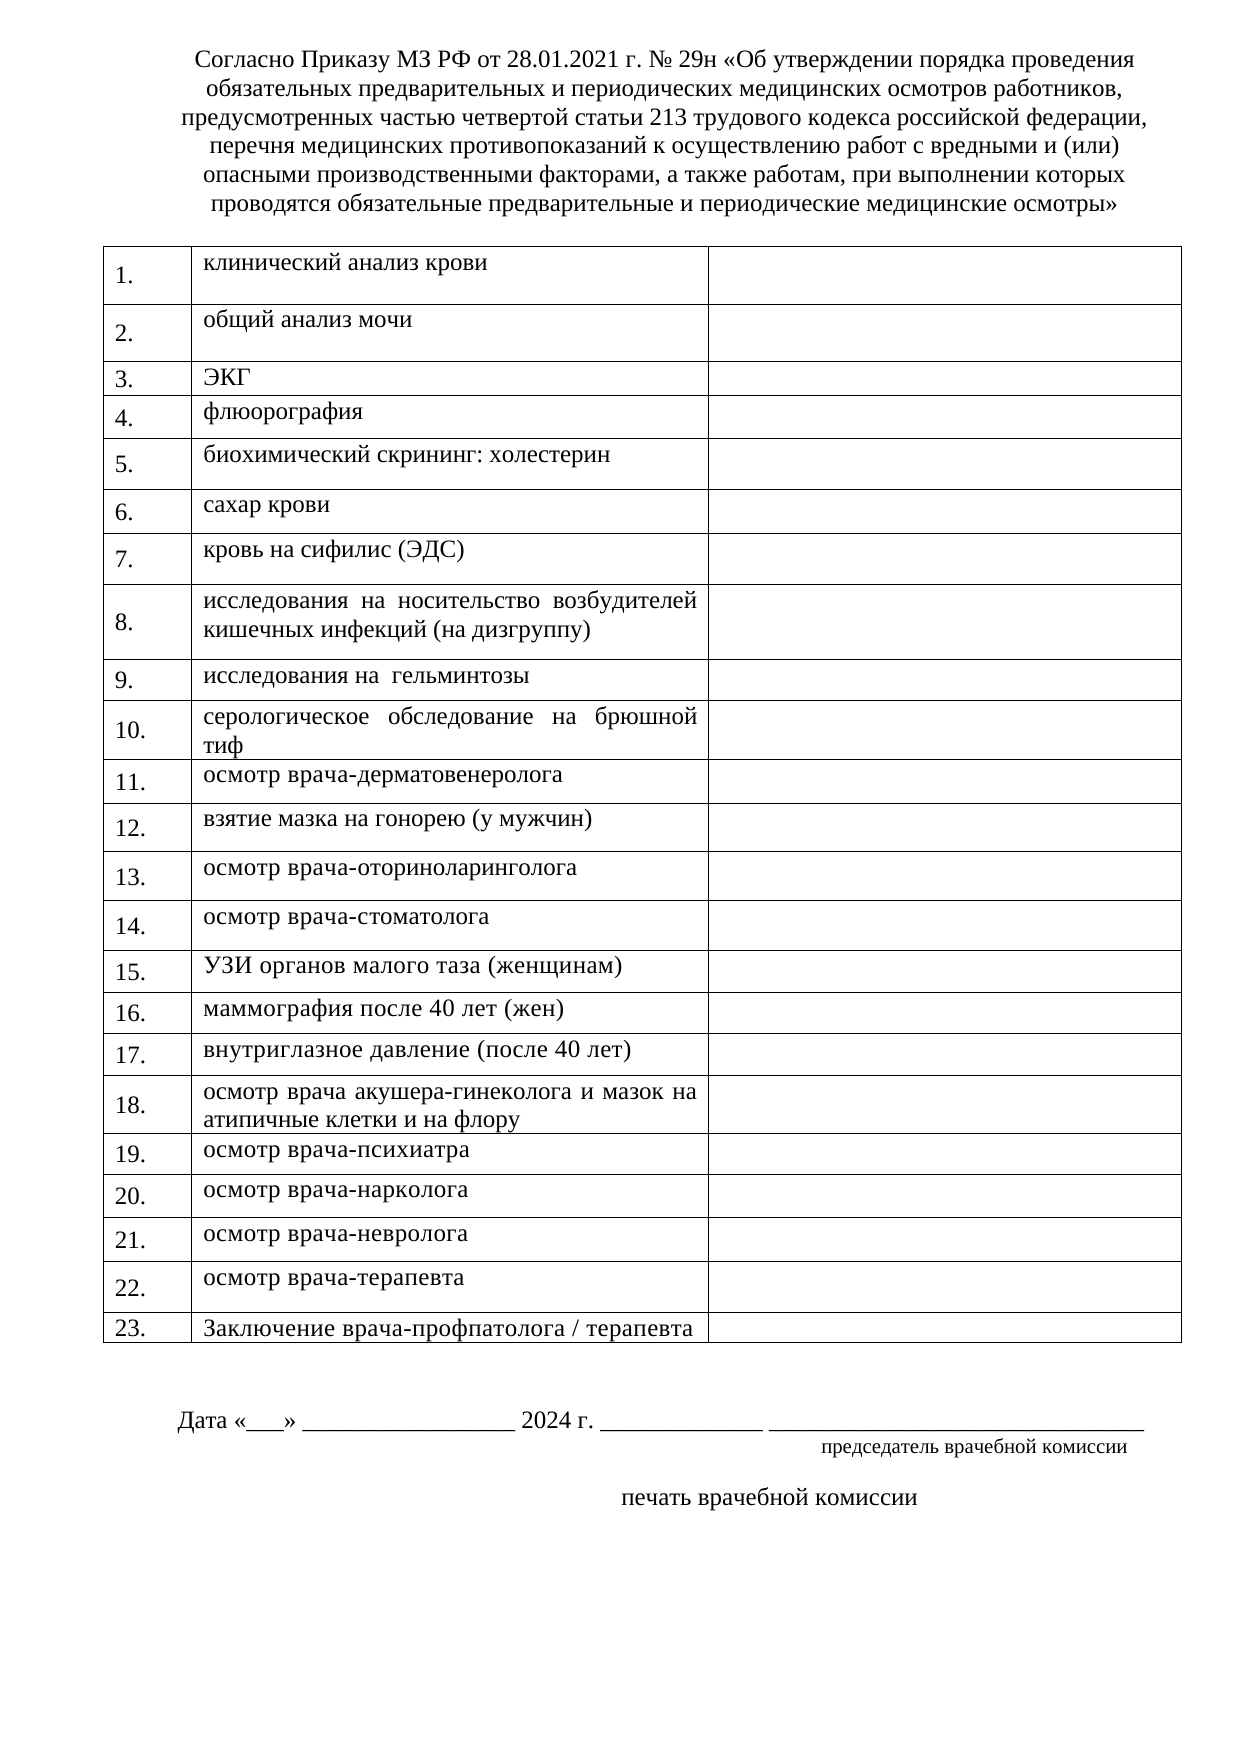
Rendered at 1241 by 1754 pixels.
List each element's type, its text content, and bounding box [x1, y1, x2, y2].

table_cell [104, 1313, 191, 1342]
text Согласно Приказу МЗ РФ от 28.01.2021 г. № 29н «Об утверждении порядка проведения обязательных предварительных и периодических медицинских осмотров работников, предусмотренных частью четвертой статьи 213 трудового кодекса российской федерации, перечня медицинских противопоказаний к осуществлению работ с вредными и (или) опасными производственными факторами, а также работам, при выполнении которых проводятся обязательные предварительные и периодические медицинские осмотры» [177, 44, 1152, 217]
table_cell осмотр врача-психиатра [192, 1134, 708, 1173]
table_cell [104, 396, 191, 438]
table_cell Заключение врача-профпатолога / терапевта [192, 1313, 708, 1342]
table_cell [104, 305, 191, 361]
table_cell [709, 1076, 1181, 1133]
table_cell осмотр врача-стоматолога [192, 901, 708, 949]
table_cell [709, 439, 1181, 488]
table_cell [709, 585, 1181, 659]
table_cell [709, 1262, 1181, 1312]
table_cell [104, 1134, 191, 1173]
table_cell [709, 660, 1181, 700]
table_cell [709, 993, 1181, 1033]
table_cell серологическое обследование на брюшной тиф [192, 701, 708, 758]
table_cell [104, 534, 191, 584]
table_cell ЭКГ [192, 362, 708, 395]
table_cell флюорография [192, 396, 708, 438]
table_cell [104, 1175, 191, 1217]
table_cell УЗИ органов малого таза (женщинам) [192, 951, 708, 992]
table_cell [104, 439, 191, 488]
text Дата «___» _________________ 2024 г. _____________ ______________________________ [133, 1405, 1152, 1434]
table_cell [709, 951, 1181, 992]
table_cell исследования на носительство возбудителей кишечных инфекций (на дизгруппу) [192, 585, 708, 659]
table_cell [104, 760, 191, 802]
table_cell [709, 701, 1181, 758]
table_cell [104, 804, 191, 851]
table_cell биохимический скрининг: холестерин [192, 439, 708, 488]
table_cell [104, 1262, 191, 1312]
table_cell [104, 1076, 191, 1133]
table_cell осмотр врача-оториноларинголога [192, 852, 708, 900]
table_cell [709, 1175, 1181, 1217]
table_cell осмотр врача-невролога [192, 1218, 708, 1261]
table_cell [104, 362, 191, 395]
table_cell [709, 396, 1181, 438]
table_cell [709, 1218, 1181, 1261]
text печать врачебной комиссии [177, 1482, 1152, 1511]
table_cell [709, 852, 1181, 900]
table_cell [709, 362, 1181, 395]
table_cell осмотр врача акушера-гинеколога и мазок на атипичные клетки и на флору [192, 1076, 708, 1133]
table_cell [709, 1134, 1181, 1173]
table_cell [709, 305, 1181, 361]
table_cell [709, 804, 1181, 851]
table_cell [709, 1034, 1181, 1075]
table_cell [709, 760, 1181, 802]
table_header клинический анализ крови [192, 247, 708, 303]
table_header [709, 247, 1181, 303]
table_cell [709, 1313, 1181, 1342]
table_cell исследования на гельминтозы [192, 660, 708, 700]
table_cell [104, 701, 191, 758]
table_cell осмотр врача-нарколога [192, 1175, 708, 1217]
text председатель врачебной комиссии [177, 1434, 1152, 1482]
table_cell осмотр врача-дерматовенеролога [192, 760, 708, 802]
table_cell сахар крови [192, 490, 708, 533]
table_cell осмотр врача-терапевта [192, 1262, 708, 1312]
table_cell взятие мазка на гонорею (у мужчин) [192, 804, 708, 851]
table_cell внутриглазное давление (после 40 лет) [192, 1034, 708, 1075]
table_cell [104, 993, 191, 1033]
table_cell [104, 1034, 191, 1075]
table_header [104, 247, 191, 303]
table_cell [709, 534, 1181, 584]
table_cell [104, 585, 191, 659]
table_cell [104, 901, 191, 949]
table_cell кровь на сифилис (ЭДС) [192, 534, 708, 584]
table_cell [709, 490, 1181, 533]
table_cell маммография после 40 лет (жен) [192, 993, 708, 1033]
table_cell [104, 951, 191, 992]
table_cell [104, 490, 191, 533]
table_cell общий анализ мочи [192, 305, 708, 361]
table_cell [709, 901, 1181, 949]
table_cell [104, 852, 191, 900]
table_cell [104, 660, 191, 700]
table_cell [104, 1218, 191, 1261]
